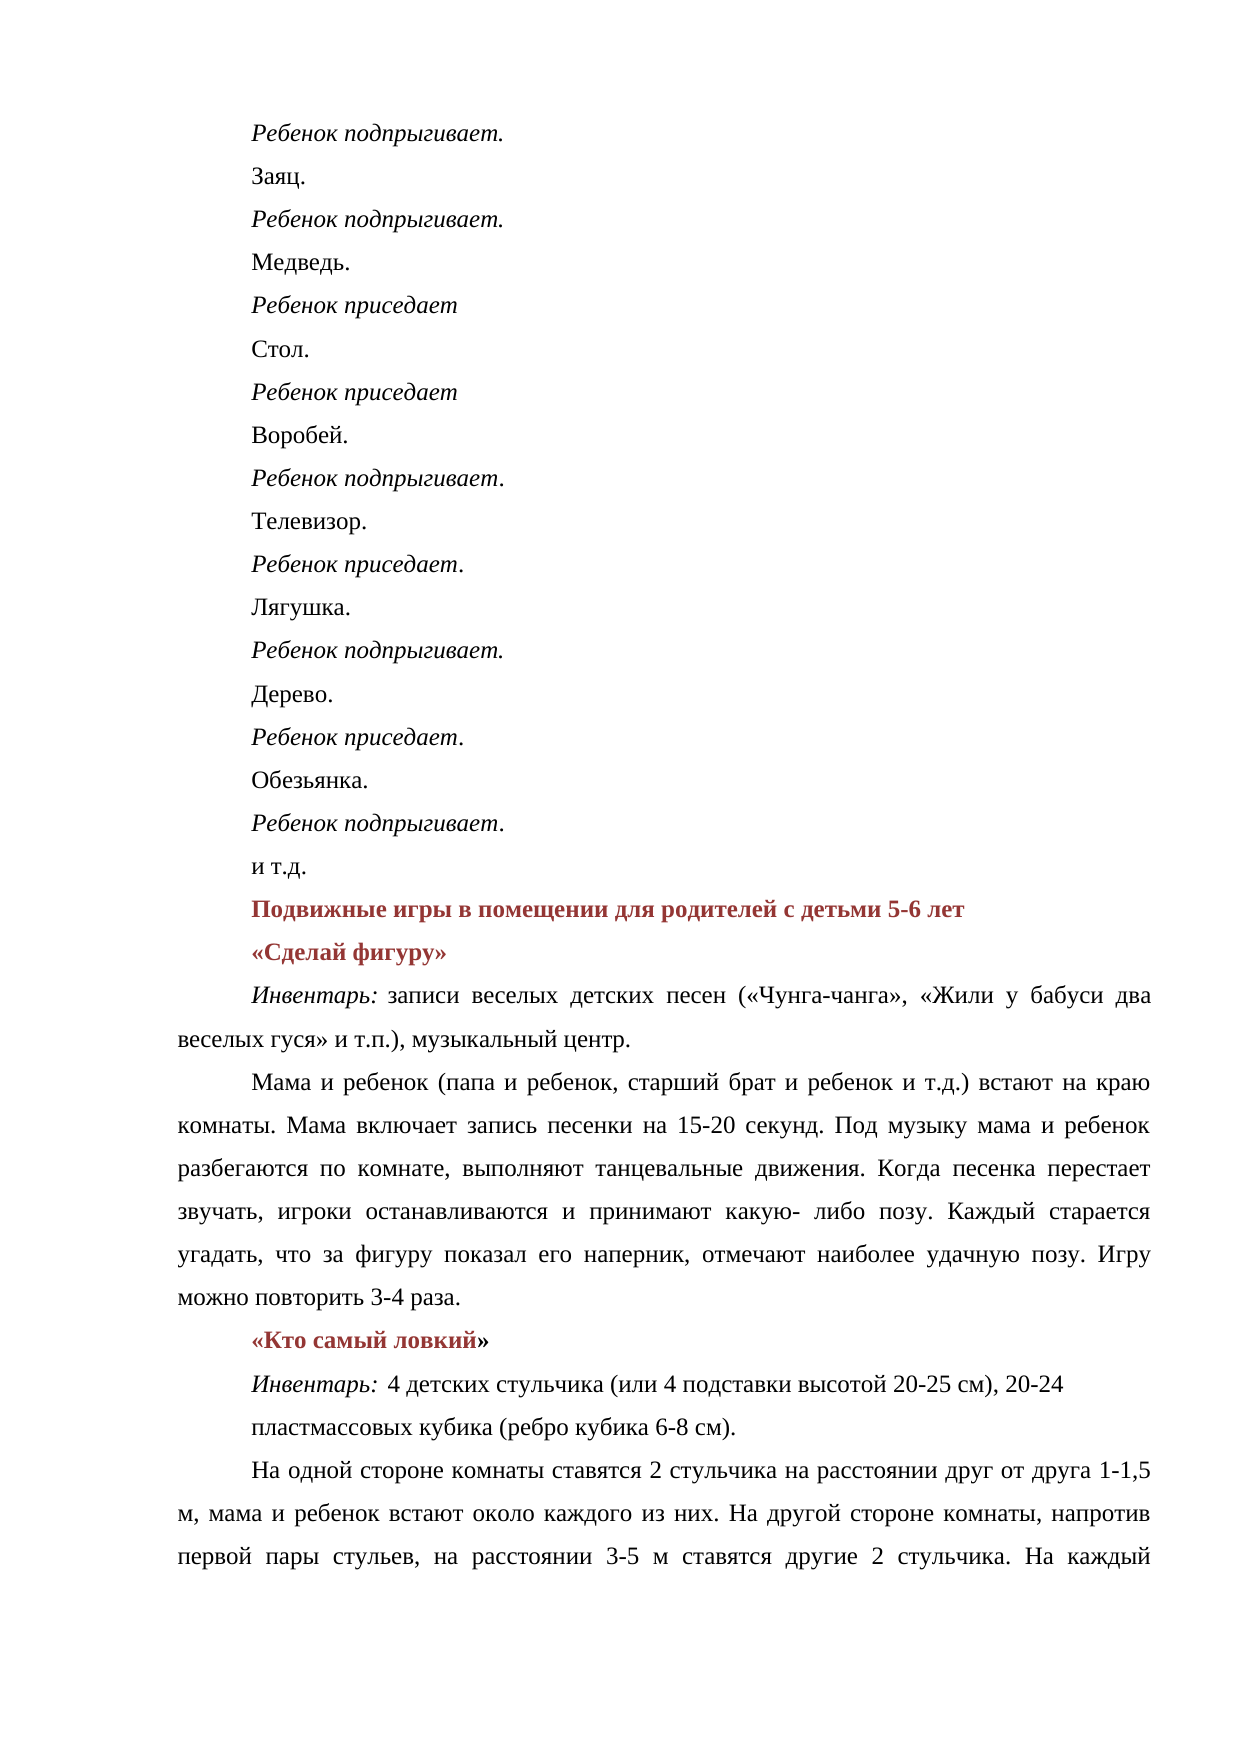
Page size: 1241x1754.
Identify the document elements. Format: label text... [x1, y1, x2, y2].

text Ребенок приседает [177, 291, 1152, 319]
text Ребенок подпрыгивает. [177, 636, 1152, 664]
text и т.д. [177, 851, 1152, 880]
text Ребенок подпрыгивает. [177, 118, 1152, 147]
text Инвентарь: 4 детских стульчика (или 4 подставки высотой 20-25 см), 20-24 [177, 1369, 1152, 1397]
text Ребенок приседает [177, 377, 1152, 406]
text Подвижные игры в помещении для родителей с детьми 5-6 лет [177, 894, 1152, 923]
text Ребенок приседает. [177, 549, 1152, 578]
text пластмассовых кубика (ребро кубика 6-8 см). [177, 1412, 1152, 1441]
text Ребенок приседает. [177, 722, 1152, 751]
text Ребенок подпрыгивает. [177, 463, 1152, 492]
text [177, 1455, 1152, 1570]
text Телевизор. [177, 506, 1152, 535]
text Заяц. [177, 161, 1152, 190]
text «Кто самый ловкий» [177, 1326, 1152, 1354]
text Ребенок подпрыгивает. [177, 204, 1152, 233]
text Воробей. [177, 420, 1152, 449]
text Инвентарь: записи веселых детских песен («Чунга-чанга», «Жили у бабуси два веселых гуся» и т.п.), музыкальный центр. [177, 981, 1152, 1052]
text Дерево. [177, 679, 1152, 707]
text Лягушка. [177, 592, 1152, 621]
text Медведь. [177, 247, 1152, 276]
text Ребенок подпрыгивает. [177, 808, 1152, 837]
text Мама и ребенок (папа и ребенок, старший брат и ребенок и т.д.) встают на краю комнаты. Мама включает запись песенки на 15-20 секунд. Под музыку мама и ребенок разбегаются по комнате, выполняют танцевальные движения. Когда песенка перестает звучать, игроки останавливаются и принимают какую- либо позу. Каждый старается угадать, что за фигуру показал его наперник, отмечают наиболее удачную позу. Игру можно повторить 3-4 раза. [177, 1067, 1152, 1311]
text Стол. [177, 334, 1152, 362]
text Обезьянка. [177, 765, 1152, 794]
text «Сделай фигуру» [177, 937, 1152, 966]
